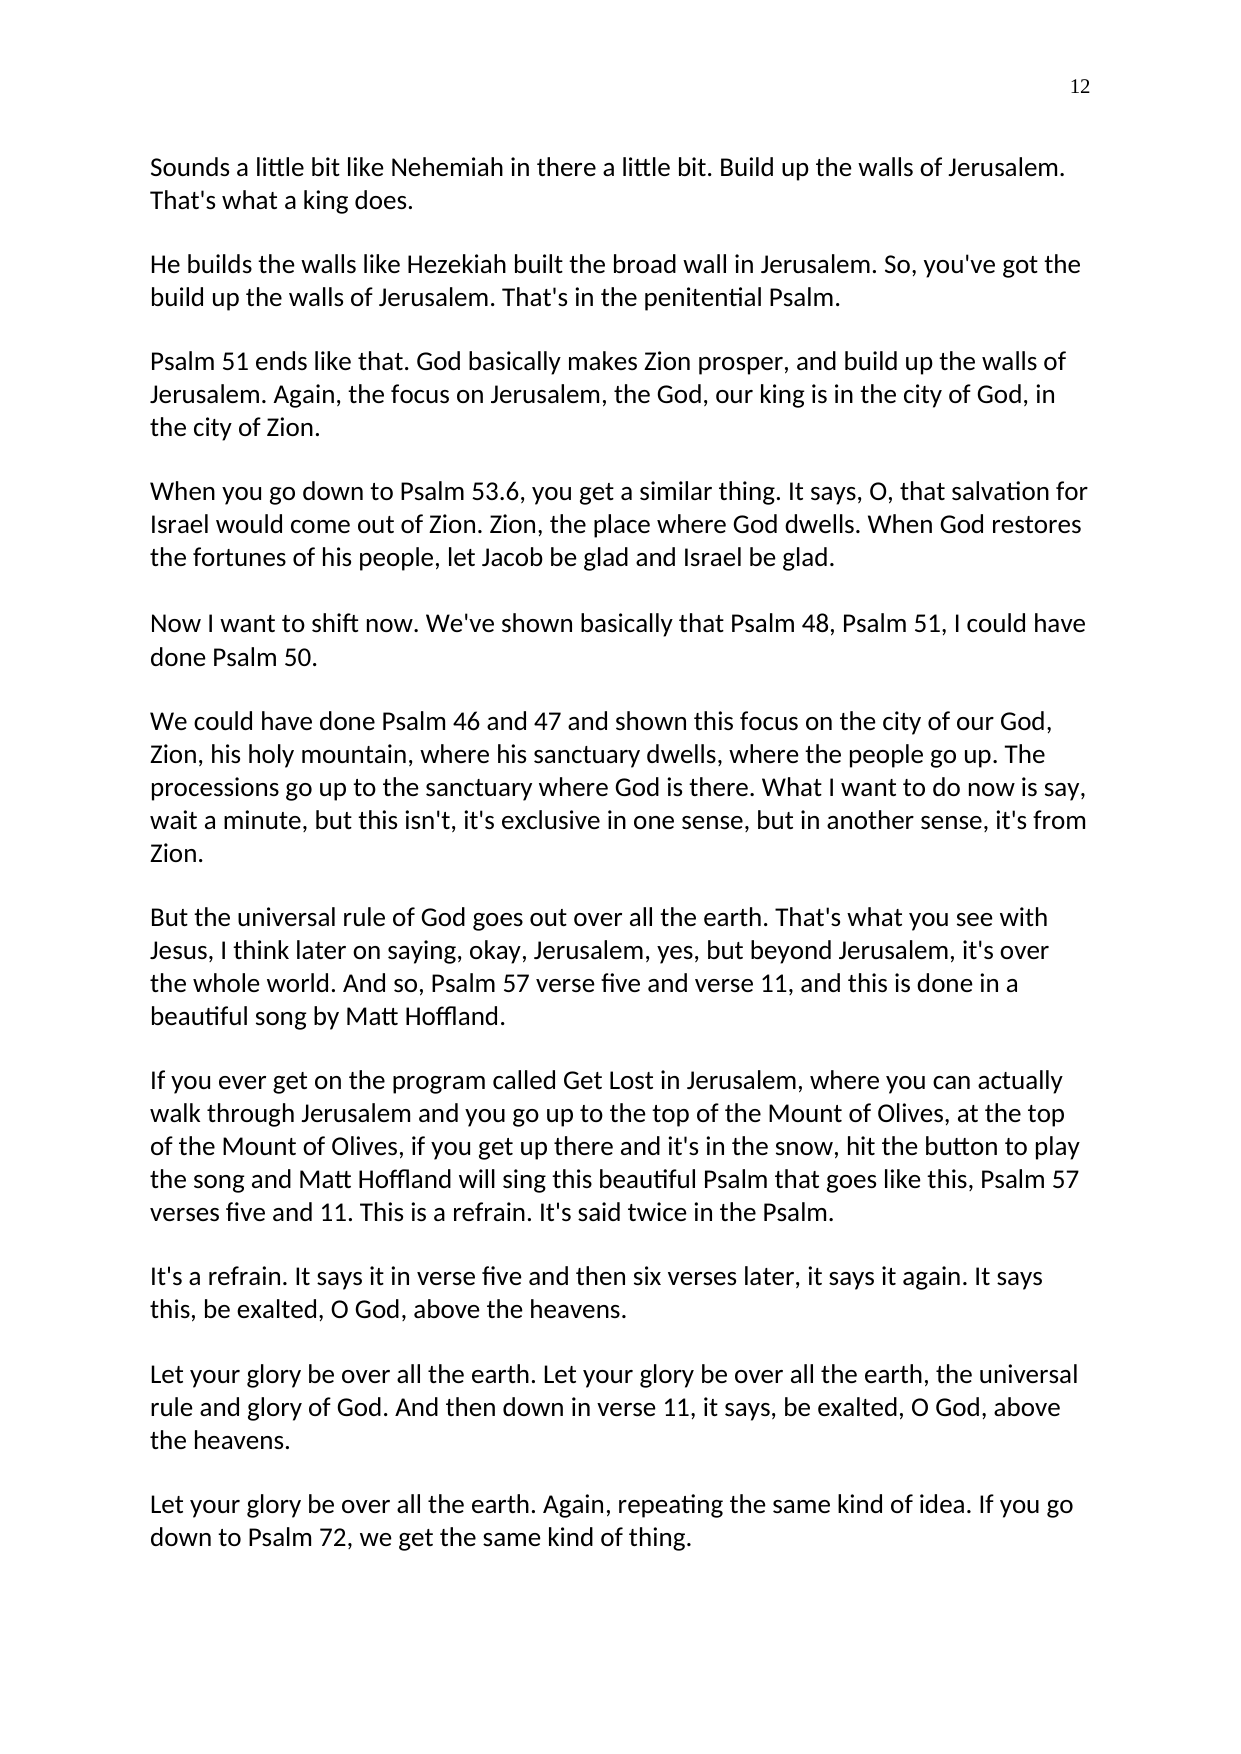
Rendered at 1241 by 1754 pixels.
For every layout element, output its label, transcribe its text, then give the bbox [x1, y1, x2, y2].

text He builds the walls like Hezekiah built the broad wall in Jerusalem. So, you've got the build up the walls of Jerusalem. That's in the penitential Psalm. [150, 247, 1090, 313]
text Psalm 51 ends like that. God basically makes Zion prosper, and build up the walls of Jerusalem. Again, the focus on Jerusalem, the God, our king is in the city of God, in the city of Zion. [150, 344, 1090, 443]
text We could have done Psalm 46 and 47 and shown this focus on the city of our God, Zion, his holy mountain, where his sanctuary dwells, where the people go up. The processions go up to the sanctuary where God is there. What I want to do now is say, wait a minute, but this isn't, it's exclusive in one sense, but in another sense, it's from Zion. [150, 704, 1090, 869]
text It's a refrain. It says it in verse five and then six verses later, it says it again. It says this, be exalted, O God, above the heavens. [150, 1259, 1090, 1326]
text Sounds a little bit like Nehemiah in there a little bit. Build up the walls of Jerusalem. That's what a king does. [150, 150, 1090, 216]
text But the universal rule of God goes out over all the earth. That's what you see with Jesus, I think later on saying, okay, Jerusalem, yes, but beyond Jerusalem, it's over the whole world. And so, Psalm 57 verse five and verse 11, and this is done in a beautiful song by Matt Hoffland. [150, 900, 1090, 1032]
text Let your glory be over all the earth. Let your glory be over all the earth, the universal rule and glory of God. And then down in verse 11, it says, be exalted, O God, above the heavens. [150, 1357, 1090, 1456]
text If you ever get on the program called Get Lost in Jerusalem, where you can actually walk through Jerusalem and you go up to the top of the Mount of Olives, at the top of the Mount of Olives, if you get up there and it's in the snow, hit the button to play the song and Matt Hoffland will sing this beautiful Psalm that goes like this, Psalm 57 verses five and 11. This is a refrain. It's said twice in the Psalm. [150, 1063, 1090, 1228]
text When you go down to Psalm 53.6, you get a similar thing. It says, O, that salvation for Israel would come out of Zion. Zion, the place where God dwells. When God restores the fortunes of his people, let Jacob be glad and Israel be glad. [150, 474, 1090, 574]
text Now I want to shift now. We've shown basically that Psalm 48, Psalm 51, I could have done Psalm 50. [150, 607, 1090, 673]
text Let your glory be over all the earth. Again, repeating the same kind of idea. If you go down to Psalm 72, we get the same kind of thing. [150, 1487, 1090, 1553]
